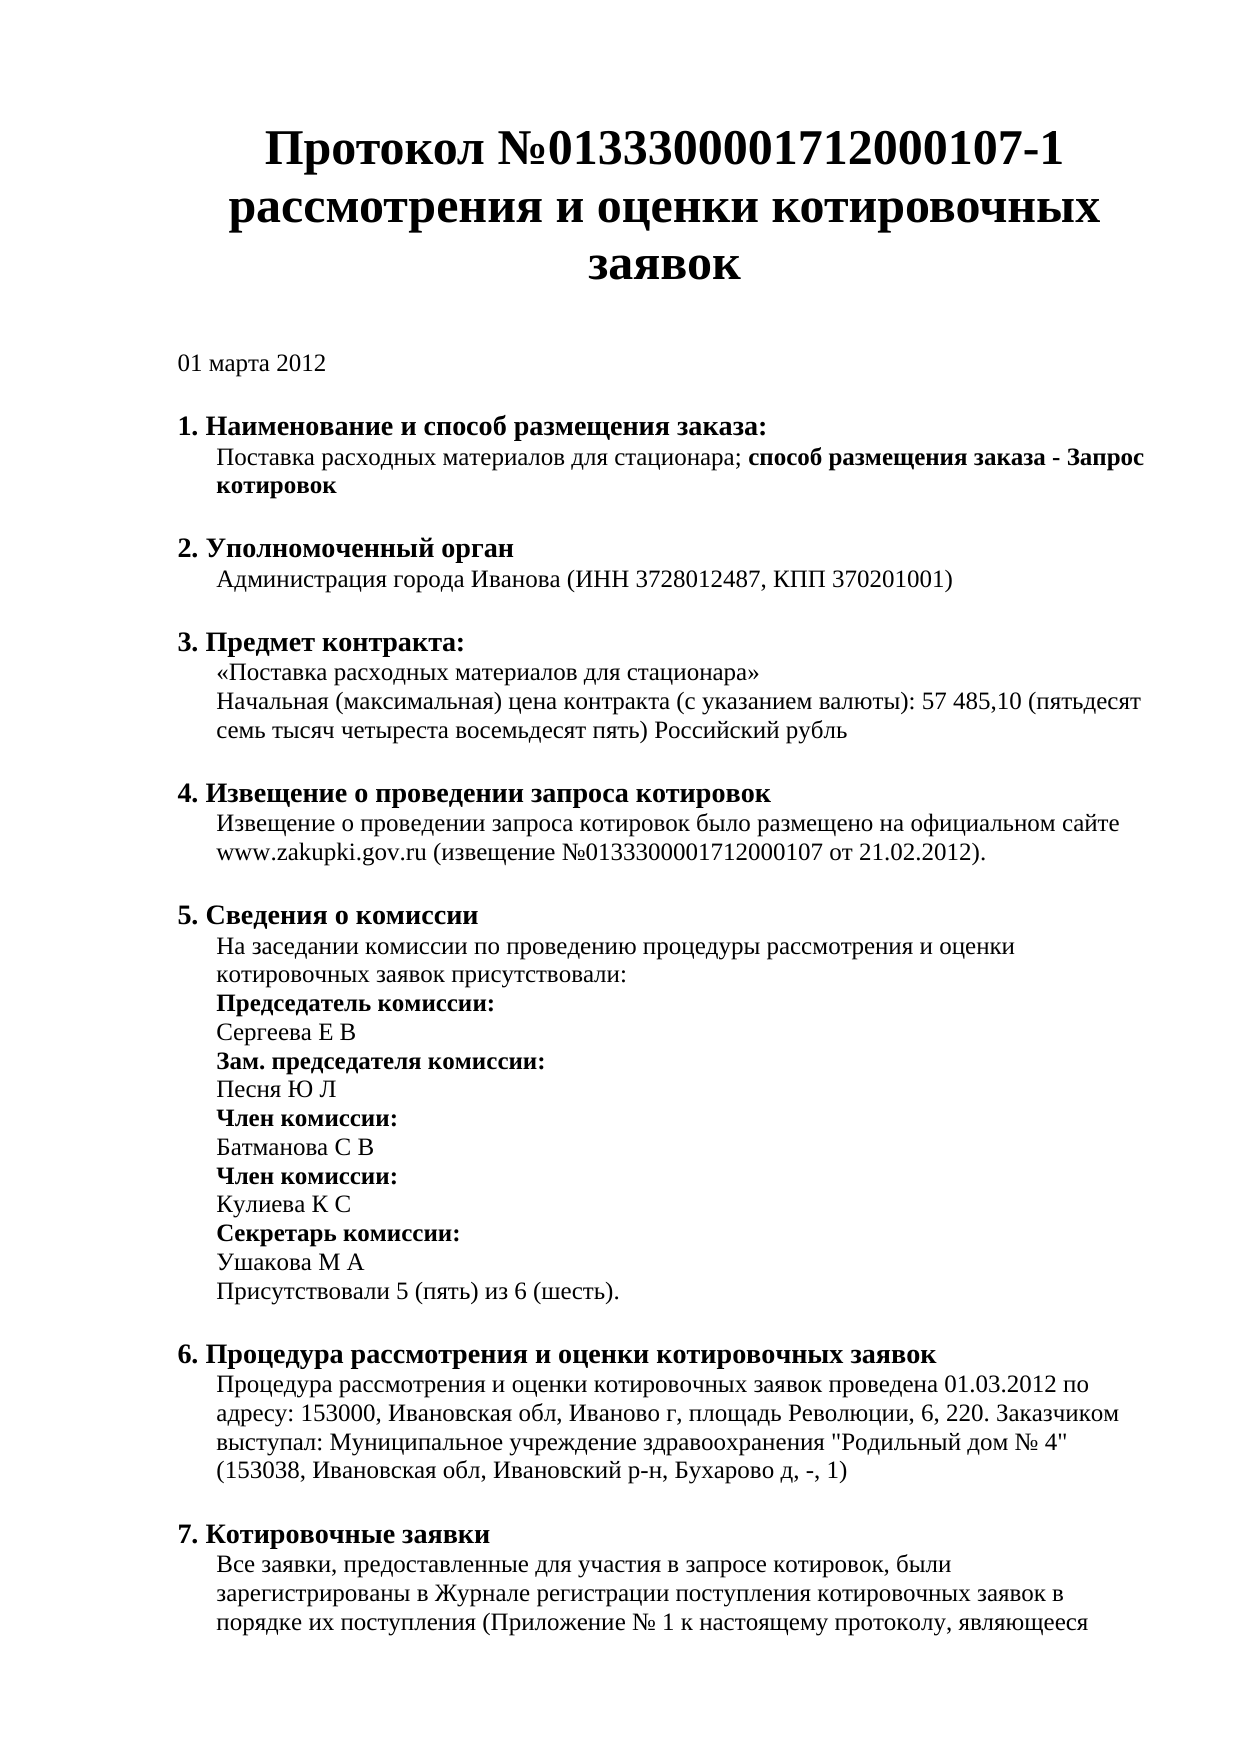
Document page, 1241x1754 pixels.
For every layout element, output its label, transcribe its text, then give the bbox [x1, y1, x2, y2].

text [216, 1549, 1152, 1635]
text 5. Сведения о комиссии [177, 898, 1152, 931]
text 2. Уполномоченный орган [177, 532, 1152, 564]
text Процедура рассмотрения и оценки котировочных заявок проведена 01.03.2012 по адресу: 153000, Ивановская обл, Иваново г, площадь Революции, 6, 220. Заказчиком выступал: Муниципальное учреждение здравоохранения "Родильный дом № 4" (153038, Ивановская обл, Ивановский р-н, Бухарово д, -, 1) [216, 1369, 1152, 1484]
text 6. Процедура рассмотрения и оценки котировочных заявок [177, 1337, 1152, 1369]
text Поставка расходных материалов для стационара; способ размещения заказа - Запрос котировок [216, 442, 1152, 499]
text Зам. председателя комиссии: Песня Ю Л [216, 1046, 1152, 1103]
text Присутствовали 5 (пять) из 6 (шесть). [216, 1276, 1152, 1304]
text Председатель комиссии: Сергеева Е В [216, 988, 1152, 1046]
text 3. Предмет контракта: [177, 625, 1152, 657]
text Извещение о проведении запроса котировок было размещено на официальном сайте www.zakupki.gov.ru (извещение №0133300001712000107 от 21.02.2012). [216, 808, 1152, 866]
text 1. Наименование и способ размещения заказа: [177, 409, 1152, 442]
text Администрация города Иванова (ИНН 3728012487, КПП 370201001) [216, 564, 1152, 593]
text Протокол №0133300001712000107-1 [177, 118, 1152, 176]
text 7. Котировочные заявки [177, 1517, 1152, 1549]
text 4. Извещение о проведении запроса котировок [177, 776, 1152, 808]
text Член комиссии: Кулиева К С [216, 1161, 1152, 1218]
text рассмотрения и оценки котировочных заявок [177, 176, 1152, 291]
text Член комиссии: Батманова С В [216, 1103, 1152, 1161]
text На заседании комиссии по проведению процедуры рассмотрения и оценки котировочных заявок присутствовали: [216, 931, 1152, 988]
text Секретарь комиссии: Ушакова М А [216, 1218, 1152, 1276]
text «Поставка расходных материалов для стационара» Начальная (максимальная) цена контракта (с указанием валюты): 57 485,10 (пятьдесят семь тысяч четыреста восемьдесят пять) Российский рубль [216, 657, 1152, 744]
text 01 марта 2012 [177, 319, 1152, 377]
